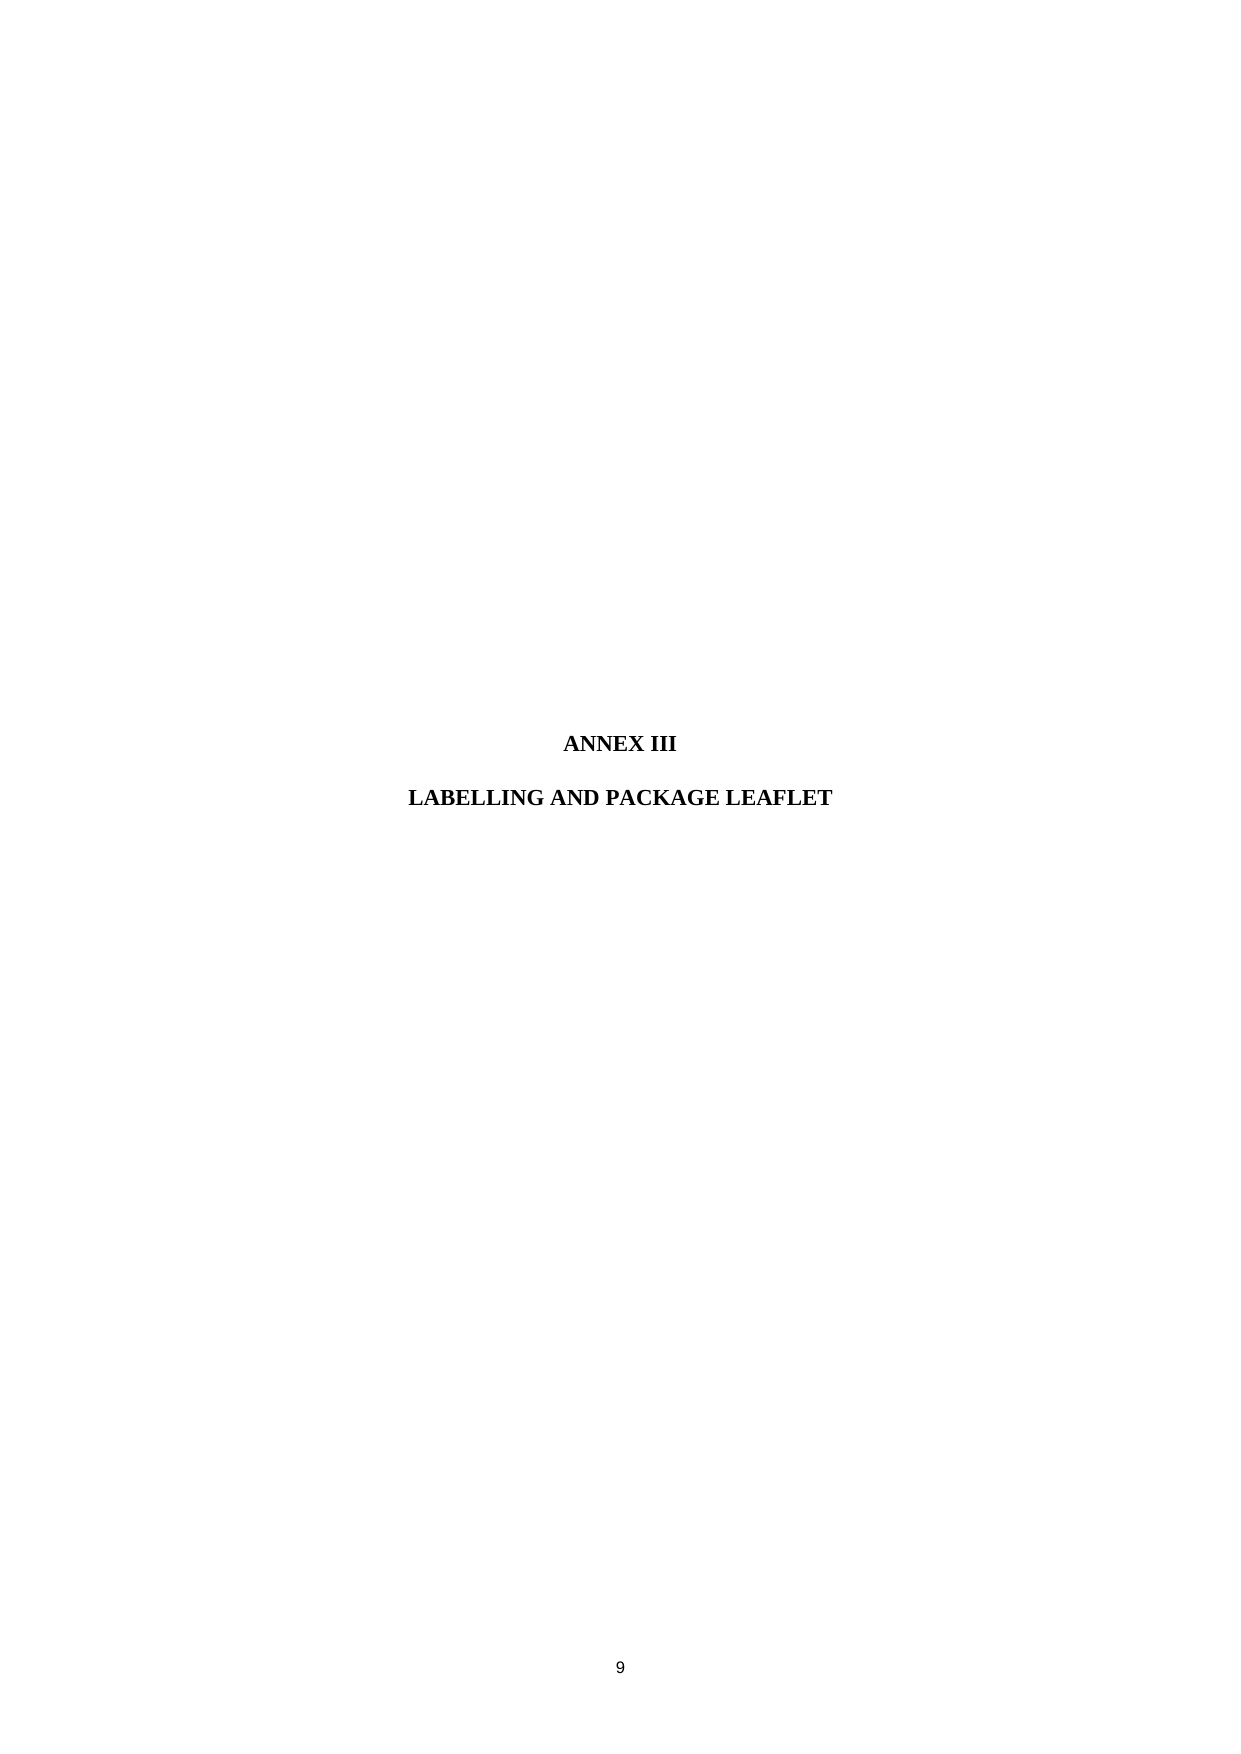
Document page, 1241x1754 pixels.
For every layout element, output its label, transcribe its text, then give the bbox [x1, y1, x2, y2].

text LABELLING AND PACKAGE LEAFLET [380, 784, 860, 810]
text ANNEX III [148, 730, 1092, 756]
